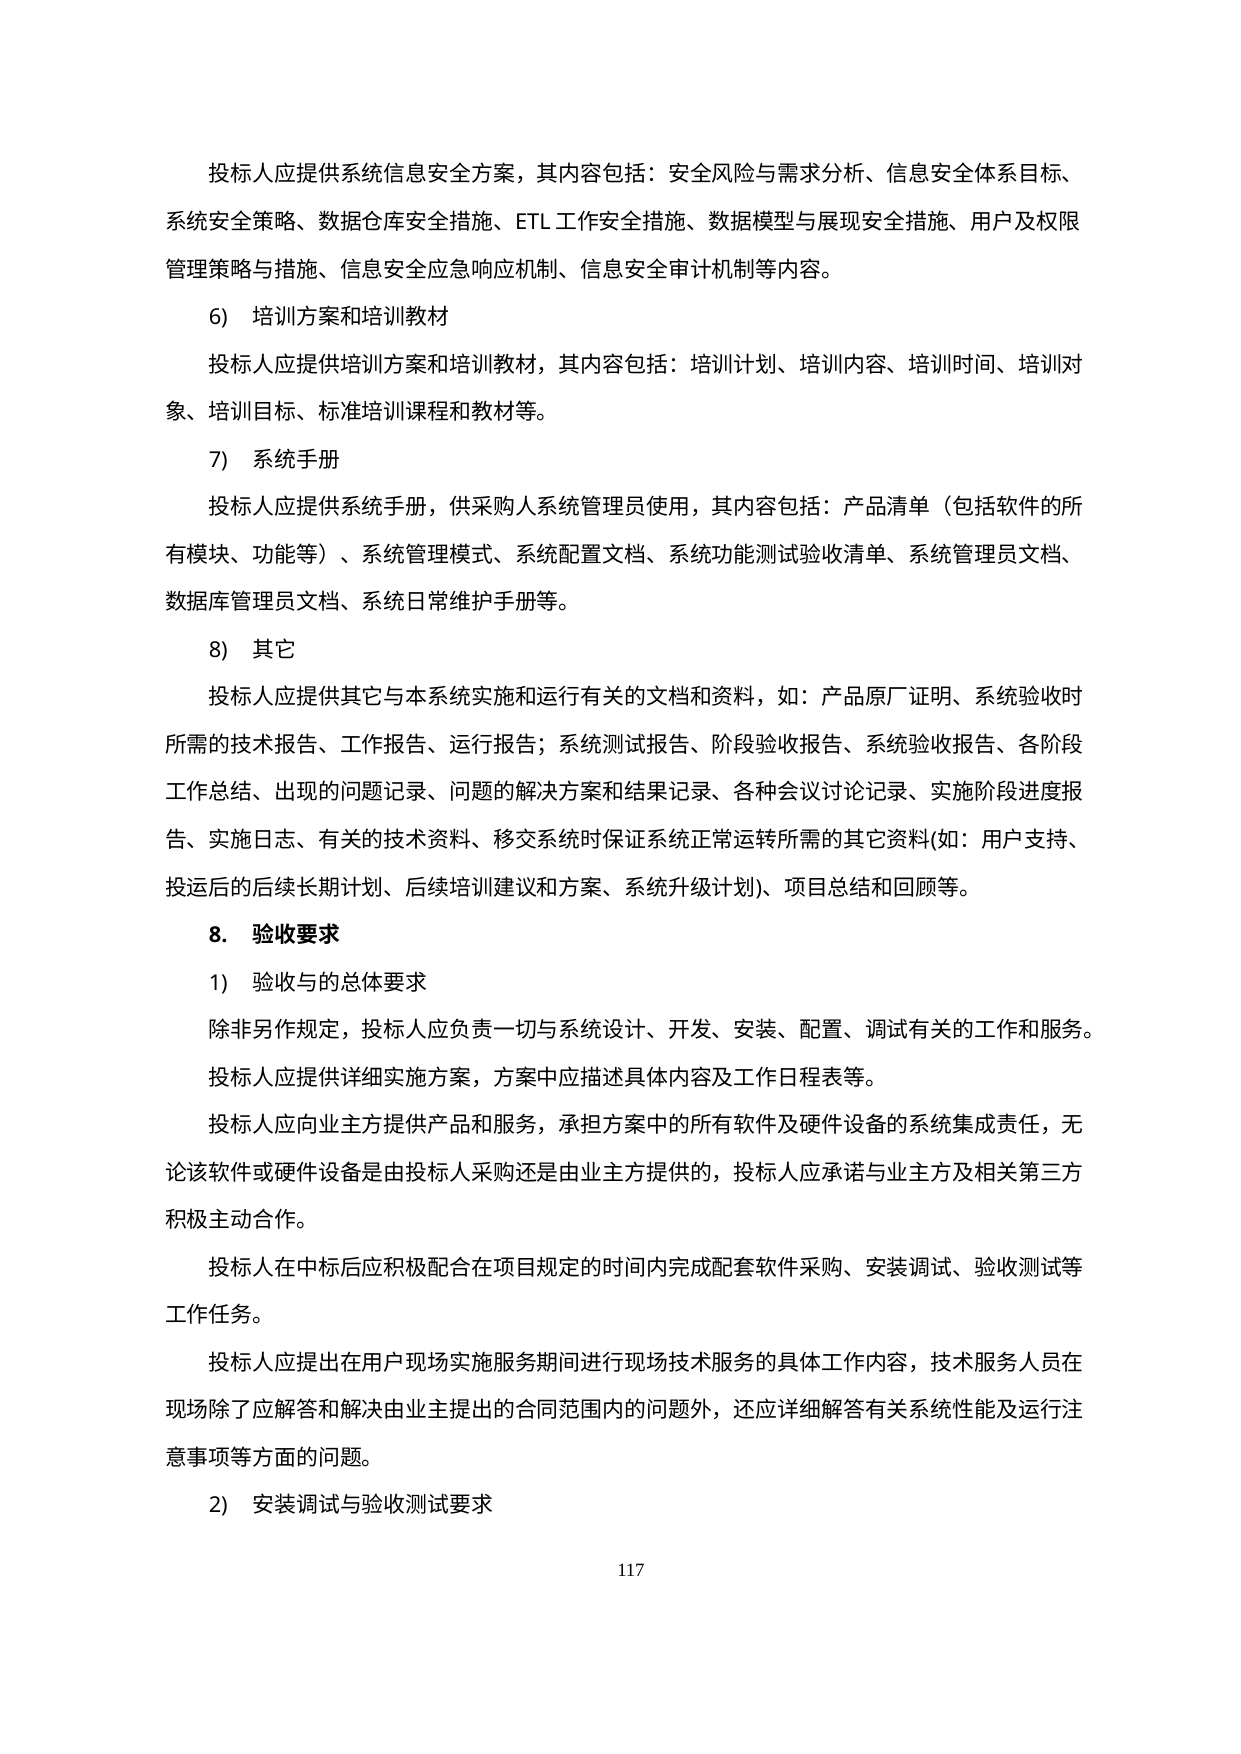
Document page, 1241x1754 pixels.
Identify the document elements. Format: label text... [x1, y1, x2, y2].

text 投标人应提供系统信息安全方案，其内容包括：安全风险与需求分析、信息安全体系目标、系统安全策略、数据仓库安全措施、ETL工作安全措施、数据模型与展现安全措施、用户及权限管理策略与措施、信息安全应急响应机制、信息安全审计机制等内容。 [165, 156, 1097, 283]
list 其它 [165, 632, 1097, 663]
text 投标人在中标后应积极配合在项目规定的时间内完成配套软件采购、安装调试、验收测试等工作任务。 [165, 1250, 1097, 1329]
text 投标人应提供详细实施方案，方案中应描述具体内容及工作日程表等。 [165, 1060, 1097, 1091]
list 培训方案和培训教材 [165, 299, 1097, 331]
list 系统手册 [165, 442, 1097, 473]
text 投标人应提供培训方案和培训教材，其内容包括：培训计划、培训内容、培训时间、培训对象、培训目标、标准培训课程和教材等。 [165, 347, 1097, 426]
list 验收与的总体要求 [165, 965, 1097, 996]
text 投标人应向业主方提供产品和服务，承担方案中的所有软件及硬件设备的系统集成责任，无论该软件或硬件设备是由投标人采购还是由业主方提供的，投标人应承诺与业主方及相关第三方积极主动合作。 [165, 1107, 1097, 1234]
text 除非另作规定，投标人应负责一切与系统设计、开发、安装、配置、调试有关的工作和服务。 [165, 1012, 1097, 1044]
list 安装调试与验收测试要求 [165, 1487, 1097, 1519]
text 投标人应提供系统手册，供采购人系统管理员使用，其内容包括：产品清单（包括软件的所有模块、功能等）、系统管理模式、系统配置文档、系统功能测试验收清单、系统管理员文档、数据库管理员文档、系统日常维护手册等。 [165, 489, 1097, 616]
text 投标人应提出在用户现场实施服务期间进行现场技术服务的具体工作内容，技术服务人员在现场除了应解答和解决由业主提出的合同范围内的问题外，还应详细解答有关系统性能及运行注意事项等方面的问题。 [165, 1345, 1097, 1471]
text 投标人应提供其它与本系统实施和运行有关的文档和资料，如：产品原厂证明、系统验收时所需的技术报告、工作报告、运行报告；系统测试报告、阶段验收报告、系统验收报告、各阶段工作总结、出现的问题记录、问题的解决方案和结果记录、各种会议讨论记录、实施阶段进度报告、实施日志、有关的技术资料、移交系统时保证系统正常运转所需的其它资料(如：用户支持、投运后的后续长期计划、后续培训建议和方案、系统升级计划)、项目总结和回顾等。 [165, 679, 1097, 901]
subtitle 验收要求 [165, 917, 1097, 949]
